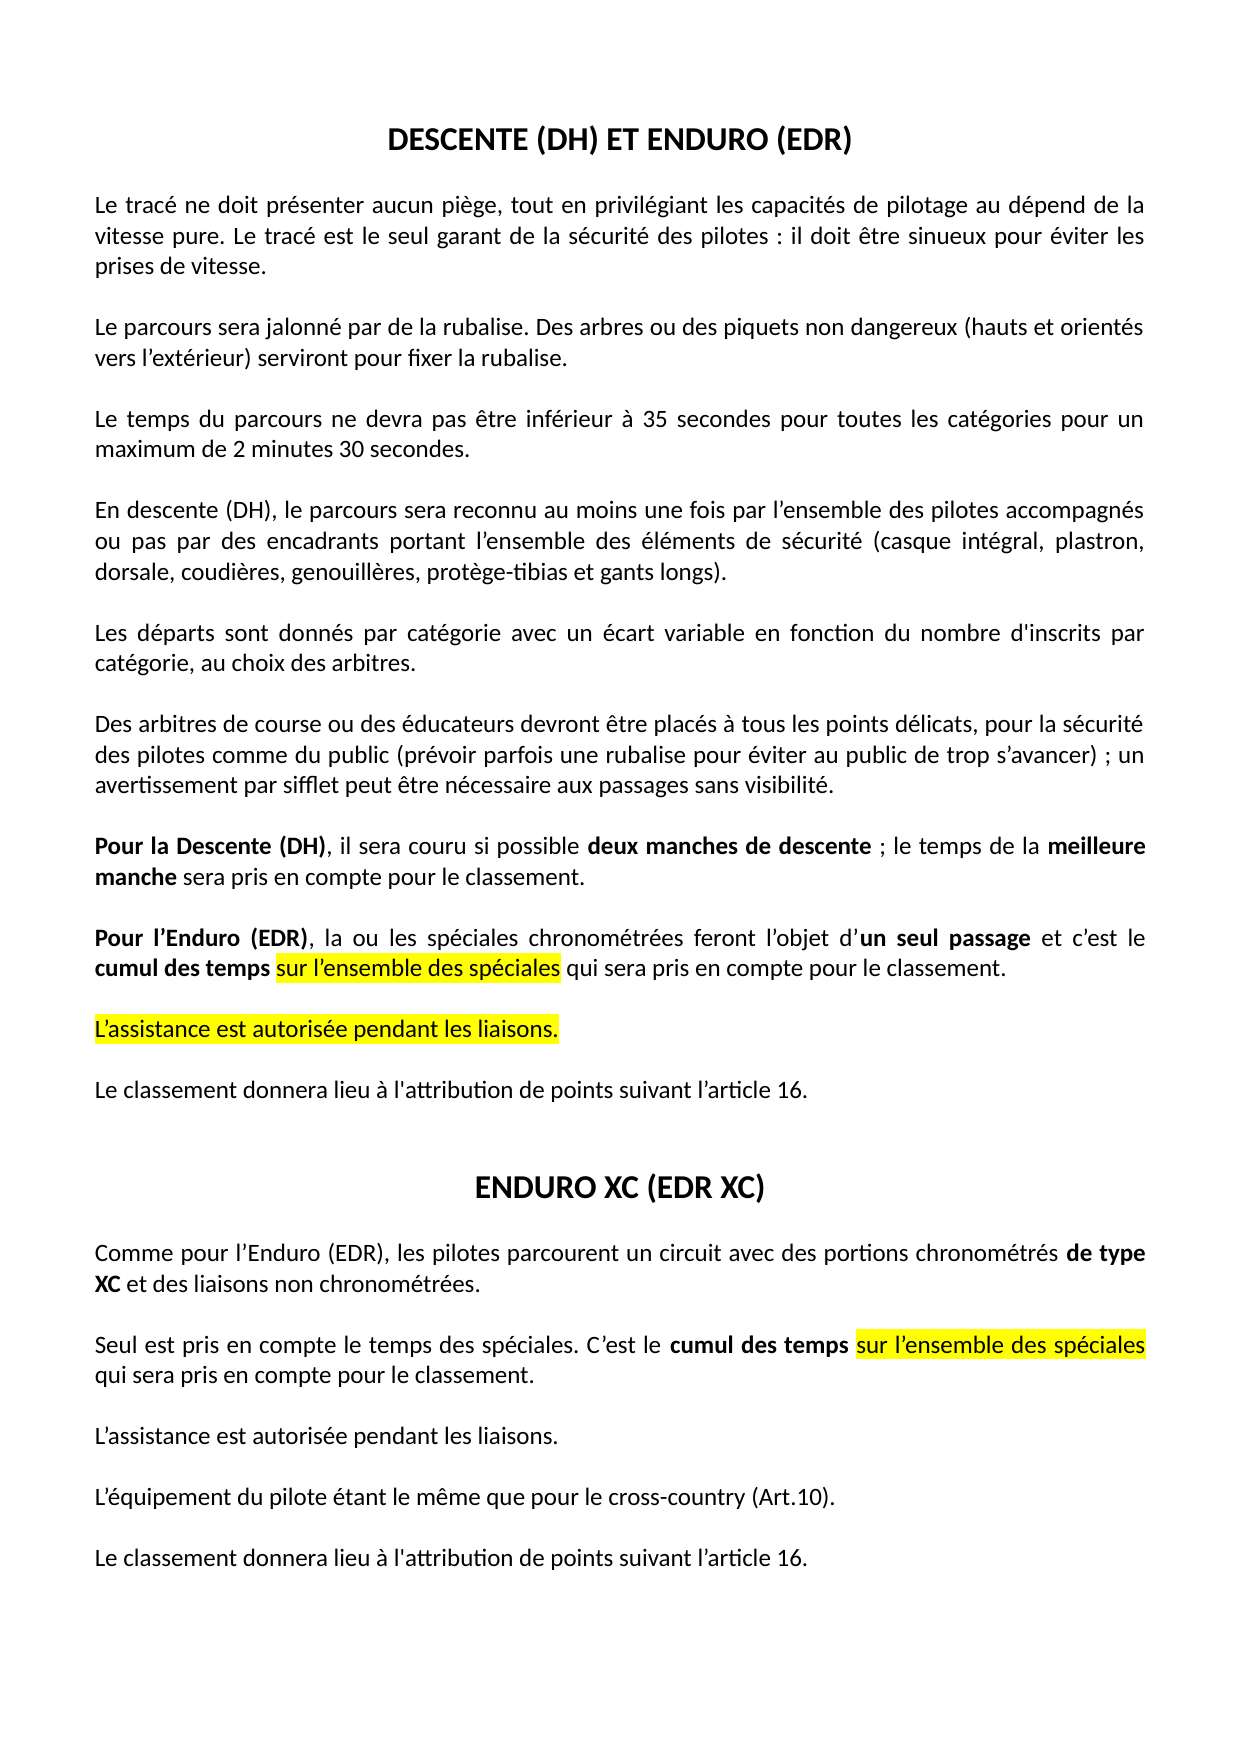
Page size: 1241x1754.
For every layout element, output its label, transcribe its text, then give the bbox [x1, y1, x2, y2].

text L’assistance est autorisée pendant les liaisons. [94, 1420, 1146, 1451]
text Le tracé ne doit présenter aucun piège, tout en privilégiant les capacités de pilotage au dépend de la vitesse pure. Le tracé est le seul garant de la sécurité des pilotes : il doit être sinueux pour éviter les prises de vitesse. [94, 189, 1146, 281]
text L’assistance est autorisée pendant les liaisons. [94, 1013, 1146, 1044]
text L’équipement du pilote étant le même que pour le cross-country (Art.10). [94, 1481, 1146, 1512]
text Des arbitres de course ou des éducateurs devront être placés à tous les points délicats, pour la sécurité des pilotes comme du public (prévoir parfois une rubalise pour éviter au public de trop s’avancer) ; un avertissement par sifflet peut être nécessaire aux passages sans visibilité. [94, 708, 1146, 800]
text Le temps du parcours ne devra pas être inférieur à 35 secondes pour toutes les catégories pour un maximum de 2 minutes 30 secondes. [94, 403, 1146, 464]
text Le classement donnera lieu à l'attribution de points suivant l’article 16. [94, 1074, 1146, 1105]
text Le parcours sera jalonné par de la rubalise. Des arbres ou des piquets non dangereux (hauts et orientés vers l’extérieur) serviront pour fixer la rubalise. [94, 311, 1146, 372]
text Le classement donnera lieu à l'attribution de points suivant l’article 16. [94, 1542, 1146, 1573]
text Pour la Descente (DH), il sera couru si possible deux manches de descente ; le temps de la meilleure manche sera pris en compte pour le classement. [94, 830, 1146, 891]
text DESCENTE (DH) ET ENDURO (EDR) [94, 118, 1146, 159]
text Comme pour l’Enduro (EDR), les pilotes parcourent un circuit avec des portions chronométrés de type XC et des liaisons non chronométrées. [94, 1237, 1146, 1298]
text Pour l’Enduro (EDR), la ou les spéciales chronométrées feront l’objet d’un seul passage et c’est le cumul des temps sur l’ensemble des spéciales qui sera pris en compte pour le classement. [94, 922, 1146, 983]
text En descente (DH), le parcours sera reconnu au moins une fois par l’ensemble des pilotes accompagnés ou pas par des encadrants portant l’ensemble des éléments de sécurité (casque intégral, plastron, dorsale, coudières, genouillères, protège-tibias et gants longs). [94, 494, 1146, 586]
text Seul est pris en compte le temps des spéciales. C’est le cumul des temps sur l’ensemble des spéciales qui sera pris en compte pour le classement. [94, 1329, 1146, 1390]
text ENDURO XC (EDR XC) [94, 1166, 1146, 1207]
text Les départs sont donnés par catégorie avec un écart variable en fonction du nombre d'inscrits par catégorie, au choix des arbitres. [94, 617, 1146, 678]
